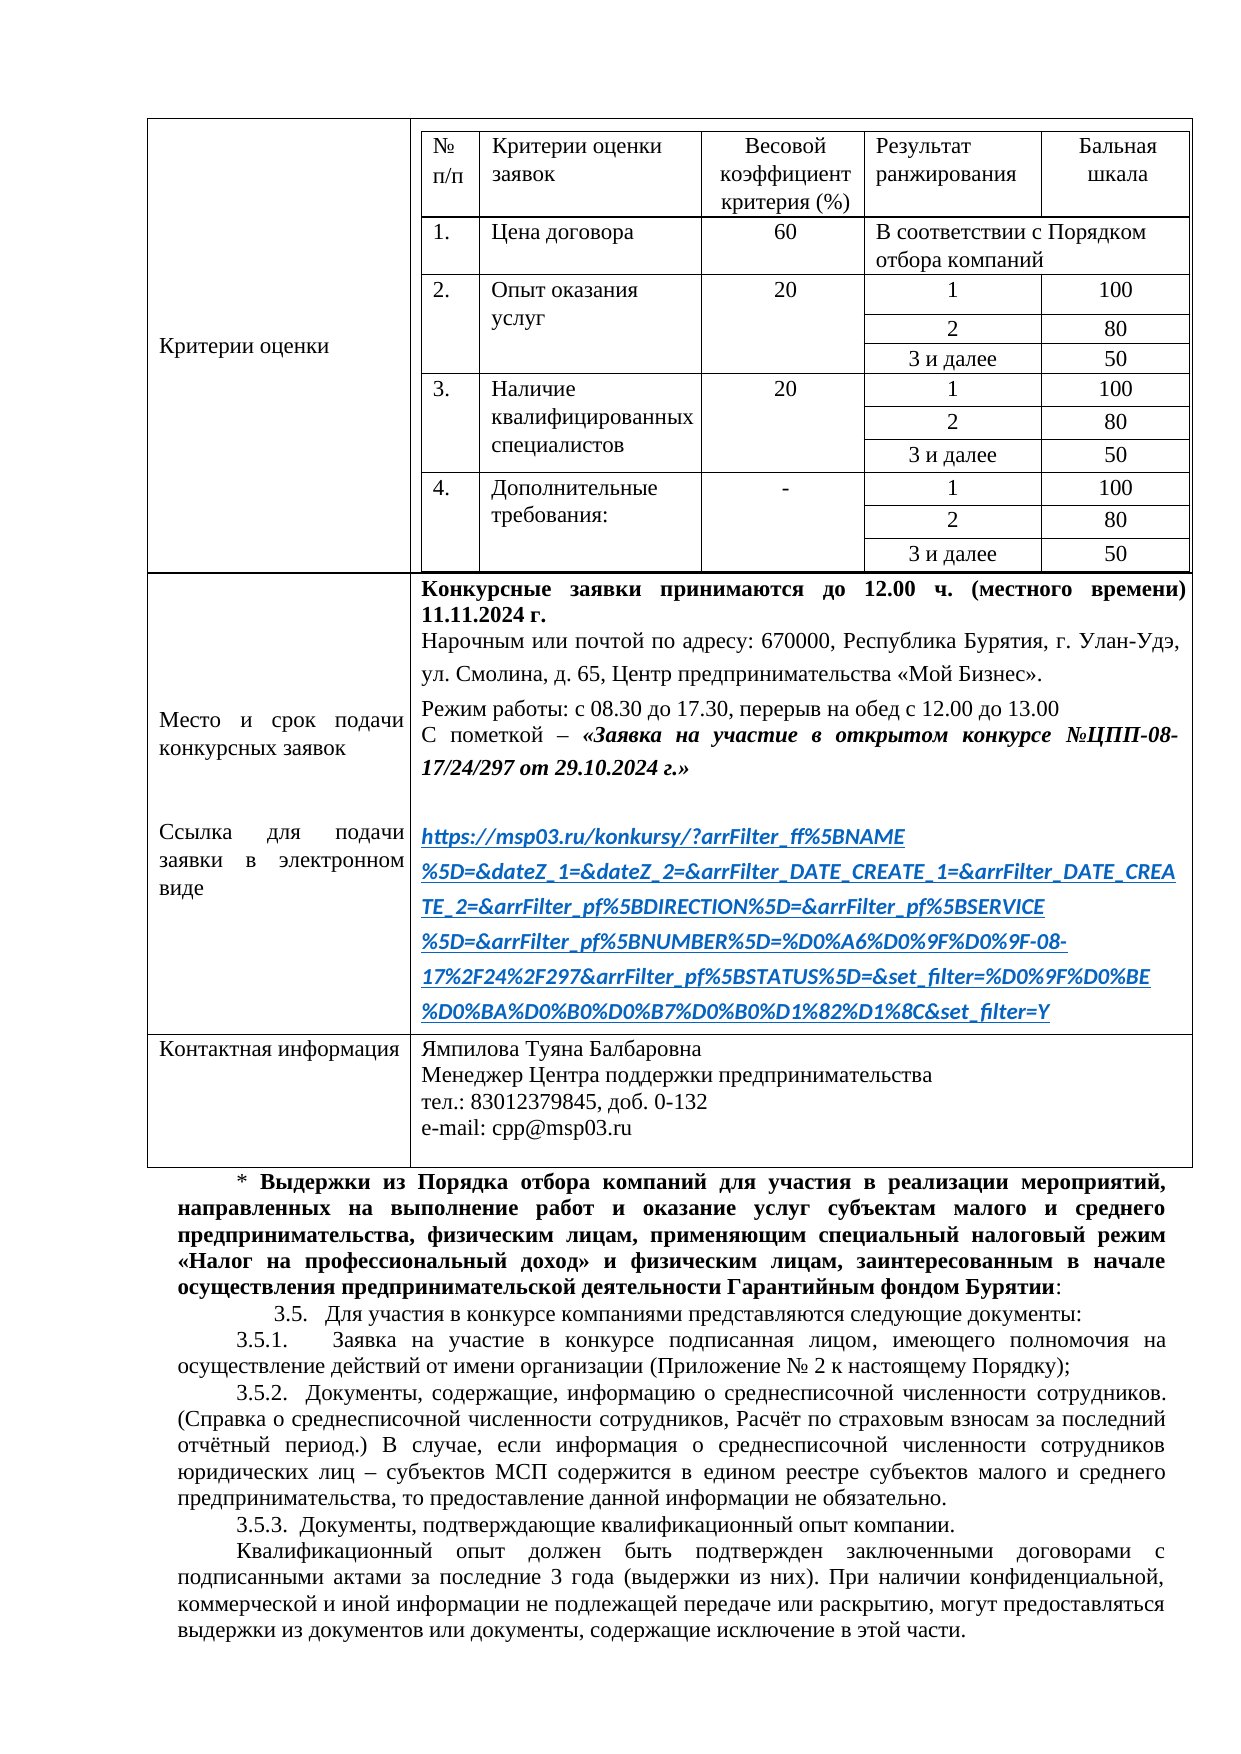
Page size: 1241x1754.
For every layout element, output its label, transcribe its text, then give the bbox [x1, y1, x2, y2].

table_cell Контактная информация [148, 1035, 410, 1167]
text * Выдержки из Порядка отбора компаний для участия в реализации мероприятий, направленных на выполнение работ и оказание услуг субъектам малого и среднего предпринимательства, физическим лицам, применяющим специальный налоговый режим «Налог на профессиональный доход» и физическим лицам, заинтересованным в начале осуществления предпринимательской деятельности Гарантийным фондом Бурятии: [177, 1168, 1167, 1300]
text 3.5.3. Документы, подтверждающие квалификационный опыт компании. [177, 1511, 1167, 1537]
list Для участия в конкурсе компаниями представляются следующие документы: [252, 1300, 1167, 1326]
text 3.5.2. Документы, содержащие, информацию о среднесписочной численности сотрудников. (Справка о среднесписочной численности сотрудников, Расчёт по страховым взносам за последний отчётный период.) В случае, если информация о среднесписочной численности сотрудников юридических лиц – субъектов МСП содержится в едином реестре субъектов малого и среднего предпринимательства, то предоставление данной информации не обязательно. [177, 1379, 1167, 1511]
text 3.5.1. Заявка на участие в конкурсе подписанная лицом, имеющего полномочия на осуществление действий от имени организации (Приложение № 2 к настоящему Порядку); [177, 1326, 1167, 1379]
table_header Критерии оценки [148, 119, 410, 572]
table_header [411, 119, 1192, 572]
table_cell Место и срок подачи конкурсных заявок Ссылка для подачи заявки в электронном виде [148, 574, 410, 1033]
table_cell Ямпилова Туяна Балбаровна Менеджер Центра поддержки предпринимательства тел.: 83012379845, доб. 0-132 e-mail: cpp@msp03.ru [411, 1035, 1192, 1167]
text Квалификационный опыт должен быть подтвержден заключенными договорами с подписанными актами за последние 3 года (выдержки из них). При наличии конфиденциальной, коммерческой и иной информации не подлежащей передаче или раскрытию, могут предоставляться выдержки из документов или документы, содержащие исключение в этой части. [177, 1537, 1167, 1642]
table_cell Конкурсные заявки принимаются до 12.00 ч. (местного времени) 11.11.2024 г. Нарочным или почтой по адресу: 670000, Республика Бурятия, г. Улан-Удэ, ул. Смолина, д. 65, Центр предпринимательства «Мой Бизнес». Режим работы: с 08.30 до 17.30, перерыв на обед с 12.00 до 13.00 С пометкой – «Заявка на участие в открытом конкурсе №ЦПП-08-17/24/297 от 29.10.2024 г.» https://msp03.ru/konkursy/?arrFilter_ff%5BNAME%5D=&dateZ_1=&dateZ_2=&arrFilter_DATE_CREATE_1=&arrFilter_DATE_CREATE_2=&arrFilter_pf%5BDIRECTION%5D=&arrFilter_pf%5BSERVICE%5D=&arrFilter_pf%5BNUMBER%5D=%D0%A6%D0%9F%D0%9F-08-17%2F24%2F297&arrFilter_pf%5BSTATUS%5D=&set_filter=%D0%9F%D0%BE%D0%BA%D0%B0%D0%B7%D0%B0%D1%82%D1%8C&set_filter=Y [411, 574, 1192, 1033]
